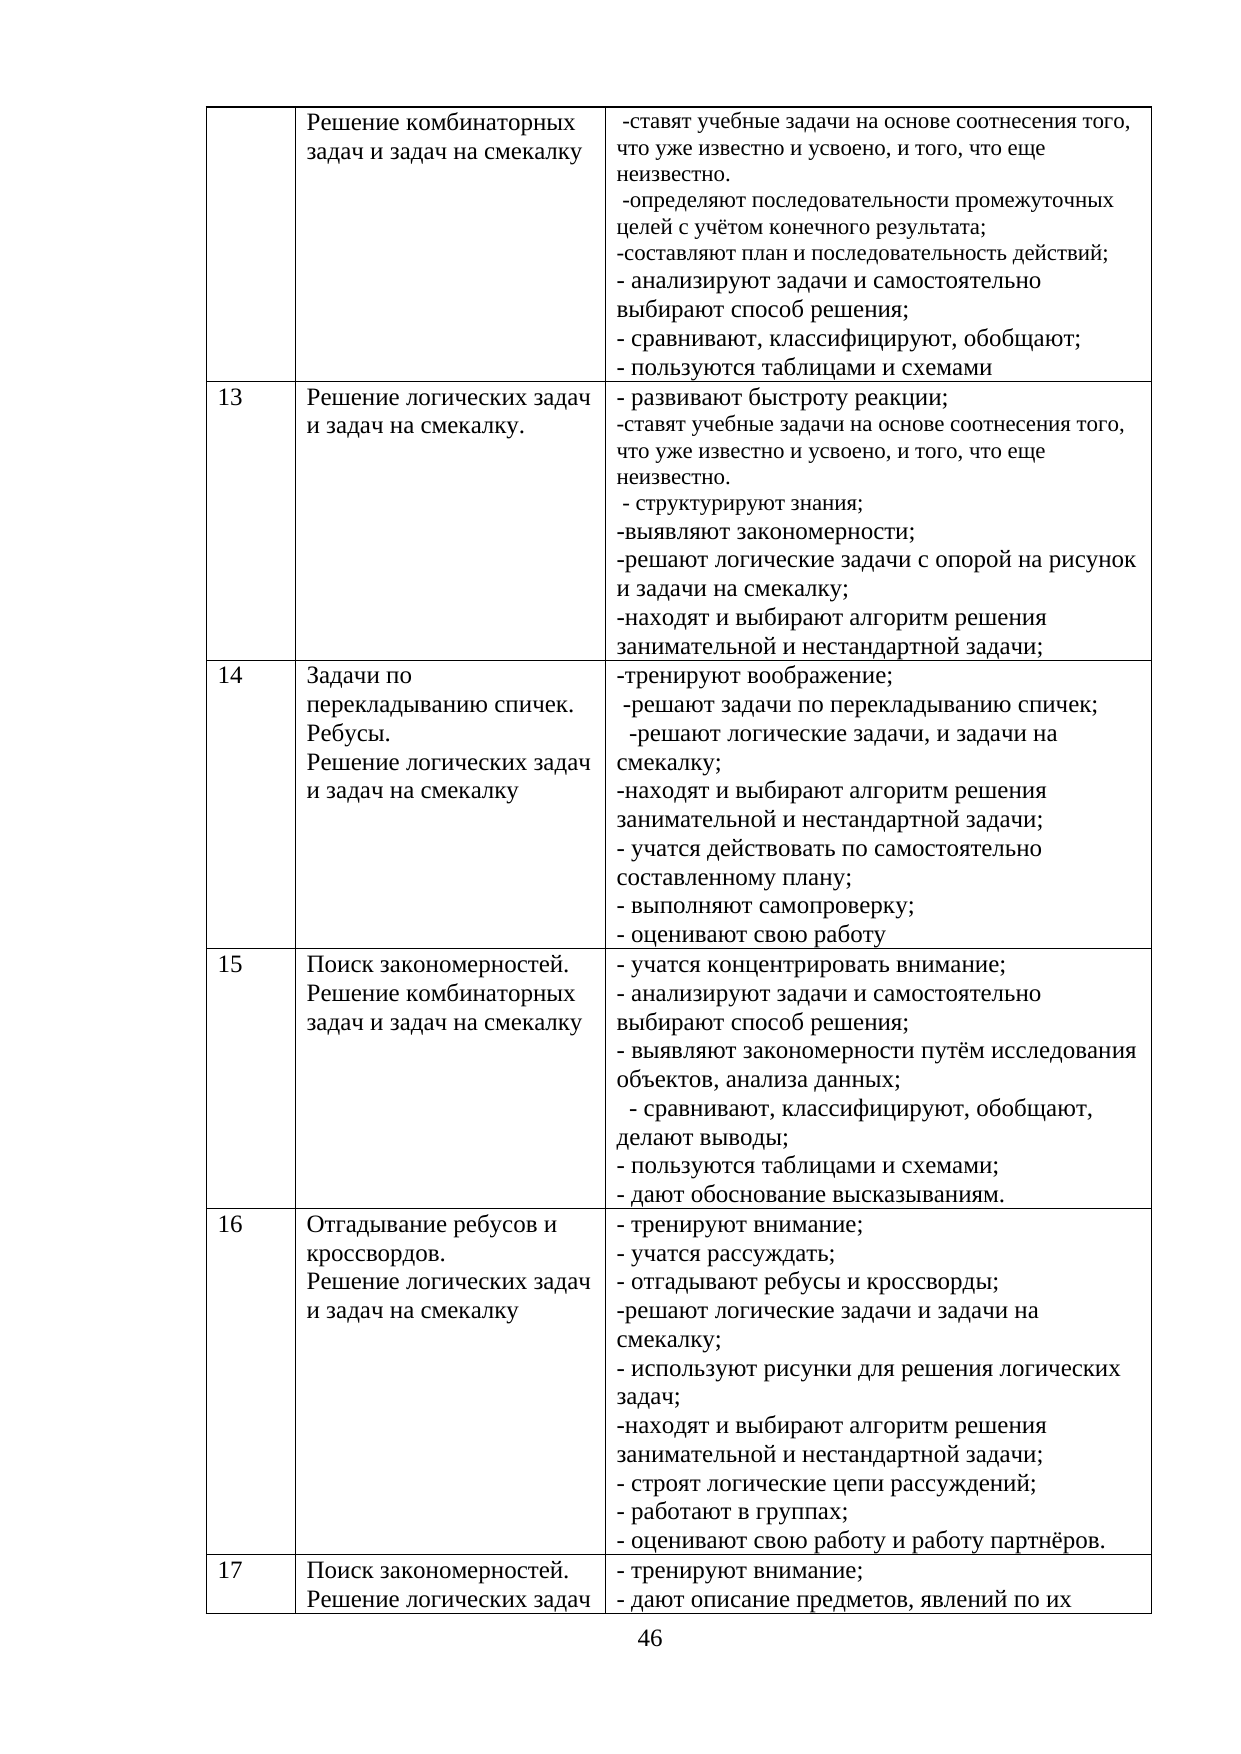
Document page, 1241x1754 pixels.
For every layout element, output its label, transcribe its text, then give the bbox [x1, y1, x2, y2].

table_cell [296, 108, 605, 381]
table_cell Поиск закономерностей. Решение комбинаторных задач и задач на смекалку [296, 949, 605, 1208]
table_cell Задачи по перекладыванию спичек. Ребусы. Решение логических задач и задач на смекалку [296, 661, 605, 948]
table_cell 15 [207, 949, 295, 1208]
table_cell Отгадывание ребусов и кроссвордов. Решение логических задач и задач на смекалку [296, 1209, 605, 1554]
table_cell - развивают быстроту реакции; -ставят учебные задачи на основе соотнесения того, что уже известно и усвоено, и того, что еще неизвестно. - структурируют знания; -выявляют закономерности; -решают логические задачи с опорой на рисунок и задачи на смекалку; -находят и выбирают алгоритм решения занимательной и нестандартной задачи; [606, 382, 1151, 659]
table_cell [606, 1555, 1151, 1612]
table_cell 13 [207, 382, 295, 659]
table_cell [296, 1555, 605, 1612]
table_cell -тренируют воображение; -решают задачи по перекладыванию спичек; -решают логические задачи, и задачи на смекалку; -находят и выбирают алгоритм решения занимательной и нестандартной задачи; - учатся действовать по самостоятельно составленному плану; - выполняют самопроверку; - оценивают свою работу [606, 661, 1151, 948]
table_cell - учатся концентрировать внимание; - анализируют задачи и самостоятельно выбирают способ решения; - выявляют закономерности путём исследования объектов, анализа данных; - сравнивают, классифицируют, обобщают, делают выводы; - пользуются таблицами и схемами; - дают обоснование высказываниям. [606, 949, 1151, 1208]
table_cell 14 [207, 661, 295, 948]
table_cell 17 [207, 1555, 295, 1612]
table_cell Решение логических задач и задач на смекалку. [296, 382, 605, 659]
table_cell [606, 108, 1151, 381]
table_cell 12 [207, 108, 295, 381]
table_cell 16 [207, 1209, 295, 1554]
table_cell - тренируют внимание; - учатся рассуждать; - отгадывают ребусы и кроссворды; -решают логические задачи и задачи на смекалку; - используют рисунки для решения логических задач; -находят и выбирают алгоритм решения занимательной и нестандартной задачи; - строят логические цепи рассуждений; - работают в группах; - оценивают свою работу и работу партнёров. [606, 1209, 1151, 1554]
